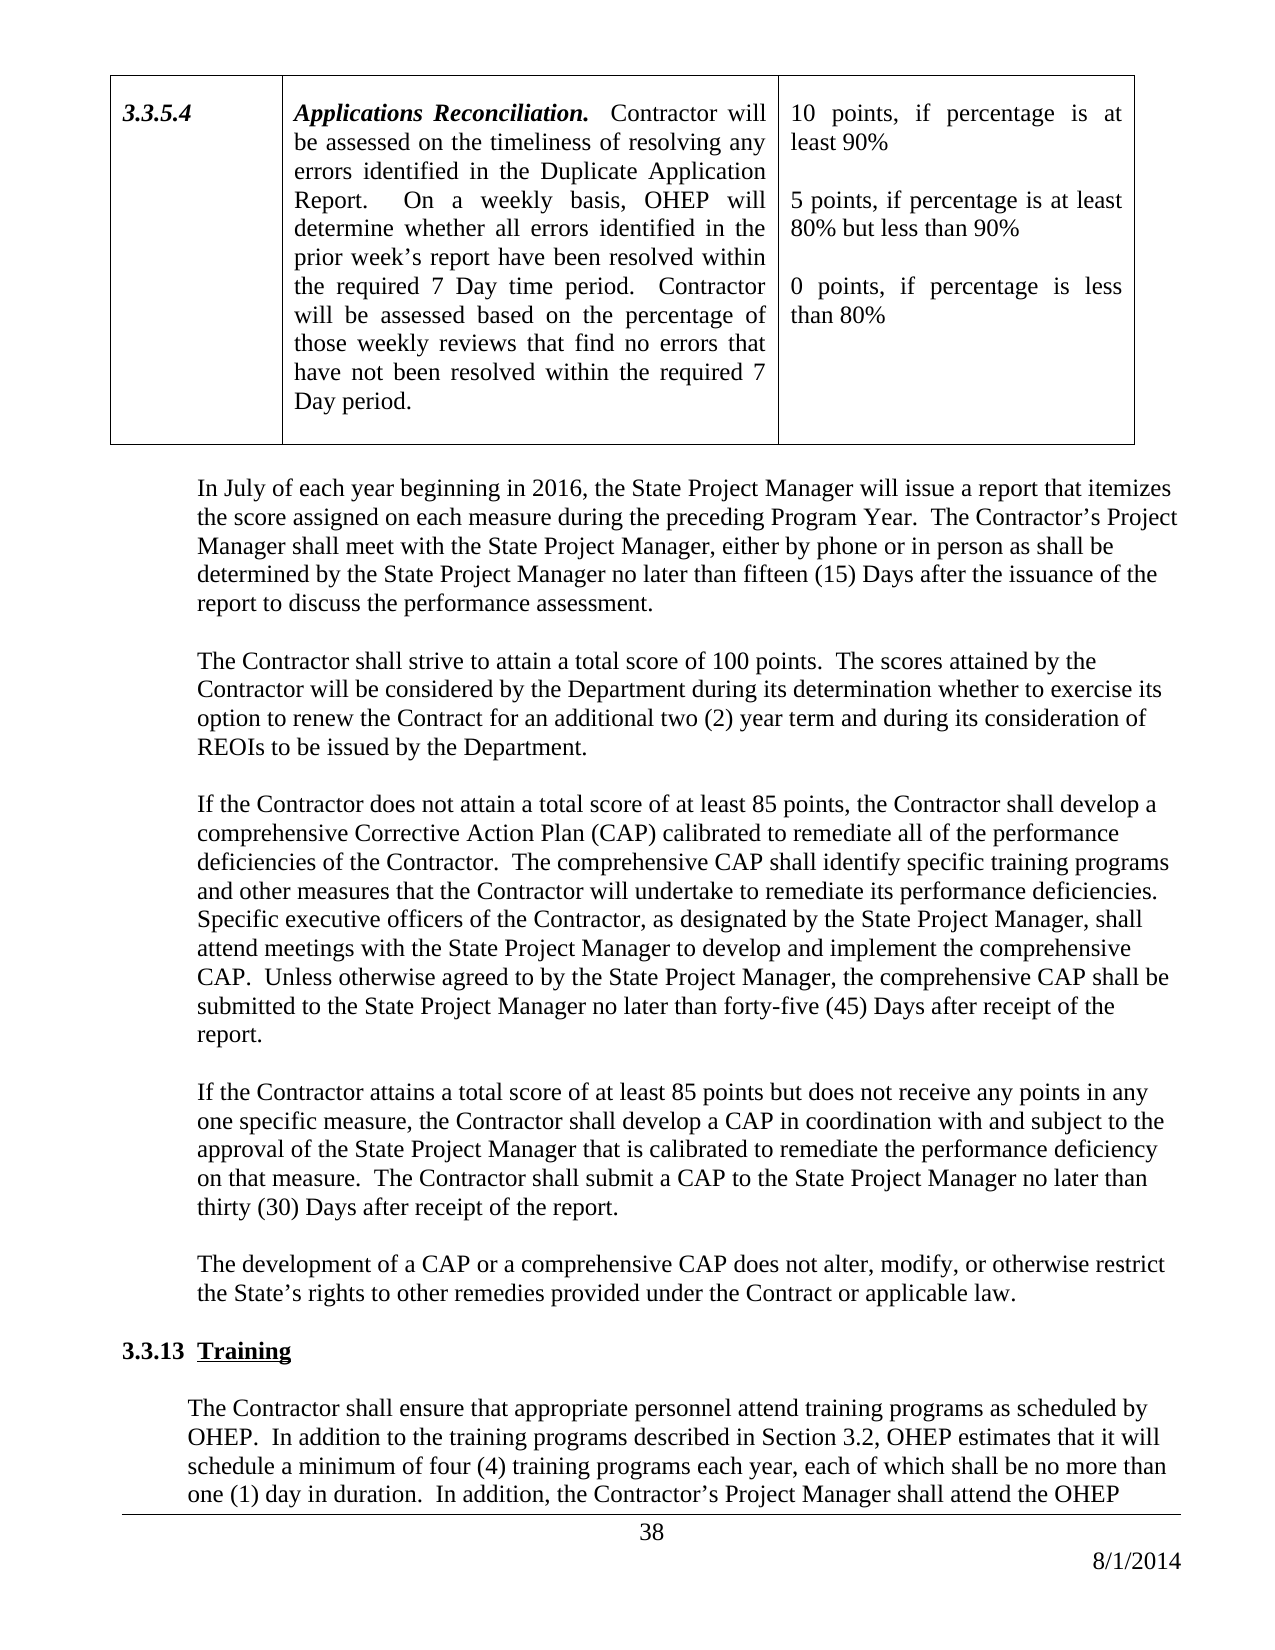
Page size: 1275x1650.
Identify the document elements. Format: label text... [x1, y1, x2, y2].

table_cell 3.3.5.4 [111, 76, 282, 443]
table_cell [779, 76, 1134, 443]
text The Contractor shall strive to attain a total score of 100 points. The scores attained by the Contractor will be considered by the Department during its determination whether to exercise its option to renew the Contract for an additional two (2) year term and during its consideration of REOIs to be issued by the Department. [197, 646, 1181, 761]
table_cell Applications Reconciliation. Contractor will be assessed on the timeliness of resolving any errors identified in the Duplicate Application Report. On a weekly basis, OHEP will determine whether all errors identified in the prior week’s report have been resolved within the required 7 Day time period. Contractor will be assessed based on the percentage of those weekly reviews that find no errors that have not been resolved within the required 7 Day period. [283, 76, 778, 443]
text If the Contractor does not attain a total score of at least 85 points, the Contractor shall develop a comprehensive Corrective Action Plan (CAP) calibrated to remediate all of the performance deficiencies of the Contractor. The comprehensive CAP shall identify specific training programs and other measures that the Contractor will undertake to remediate its performance deficiencies. Specific executive officers of the Contractor, as designated by the State Project Manager, shall attend meetings with the State Project Manager to develop and implement the comprehensive CAP. Unless otherwise agreed to by the State Project Manager, the comprehensive CAP shall be submitted to the State Project Manager no later than forty-five (45) Days after receipt of the report. [197, 789, 1181, 1048]
text 3.3.13 Training [122, 1336, 1181, 1364]
text In July of each year beginning in 2016, the State Project Manager will issue a report that itemizes the score assigned on each measure during the preceding Program Year. The Contractor’s Project Manager shall meet with the State Project Manager, either by phone or in person as shall be determined by the State Project Manager no later than fifteen (15) Days after the issuance of the report to discuss the performance assessment. [197, 473, 1181, 617]
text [187, 1393, 1181, 1508]
text If the Contractor attains a total score of at least 85 points but does not receive any points in any one specific measure, the Contractor shall develop a CAP in coordination with and subject to the approval of the State Project Manager that is calibrated to remediate the performance deficiency on that measure. The Contractor shall submit a CAP to the State Project Manager no later than thirty (30) Days after receipt of the report. [197, 1077, 1181, 1221]
text The development of a CAP or a comprehensive CAP does not alter, modify, or otherwise restrict the State’s rights to other remedies provided under the Contract or applicable law. [197, 1249, 1181, 1307]
